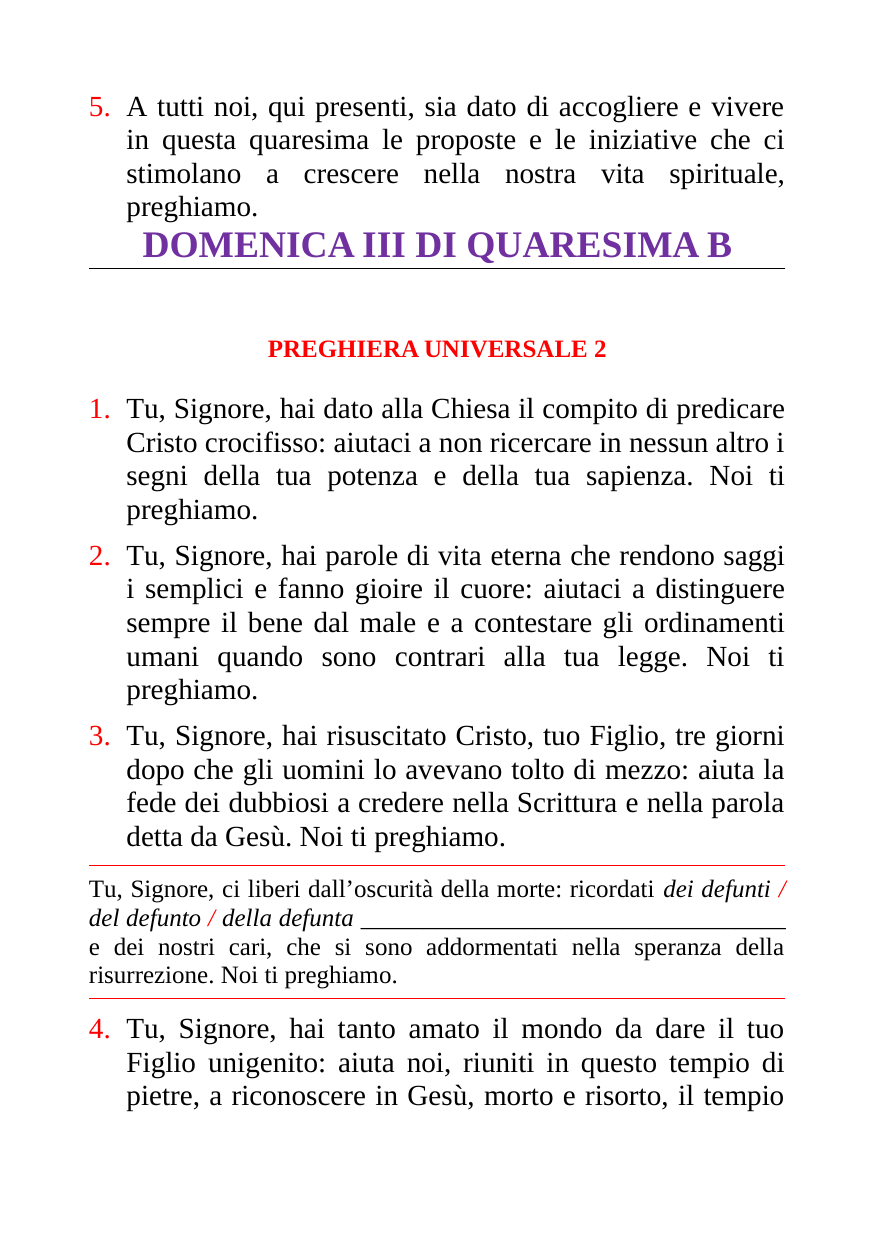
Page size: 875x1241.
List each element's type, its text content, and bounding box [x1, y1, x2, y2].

text Tu, Signore, ci liberi dall’oscurità della morte: ricordati dei defunti / del defunto / della defunta __________________________________ e dei nostri cari, che si sono addormentati nella speranza della risurrezione. Noi ti preghiamo. [89, 866, 785, 998]
list Tu, Signore, hai parole di vita eterna che rendono saggi i semplici e fanno gioire il cuore: aiutaci a distinguere sempre il bene dal male e a contestare gli ordinamenti umani quando sono contrari alla tua legge. Noi ti preghiamo. [89, 538, 785, 706]
list A tutti noi, qui presenti, sia dato di accogliere e vivere in questa quaresima le proposte e le iniziative che ci stimolano a crescere nella nostra vita spirituale, preghiamo. [89, 89, 785, 223]
subtitle PREGHIERA UNIVERSALE 2 [89, 334, 785, 363]
list Tu, Signore, hai dato alla Chiesa il compito di predicare Cristo crocifisso: aiutaci a non ricercare in nessun altro i segni della tua potenza e della tua sapienza. Noi ti preghiamo. [89, 391, 785, 526]
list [89, 1011, 785, 1112]
list Tu, Signore, hai risuscitato Cristo, tuo Figlio, tre giorni dopo che gli uomini lo avevano tolto di mezzo: aiuta la fede dei dubbiosi a credere nella Scrittura e nella parola detta da Gesù. Noi ti preghiamo. [89, 718, 785, 852]
subtitle DOMENICA III DI QUARESIMA B [89, 223, 785, 268]
